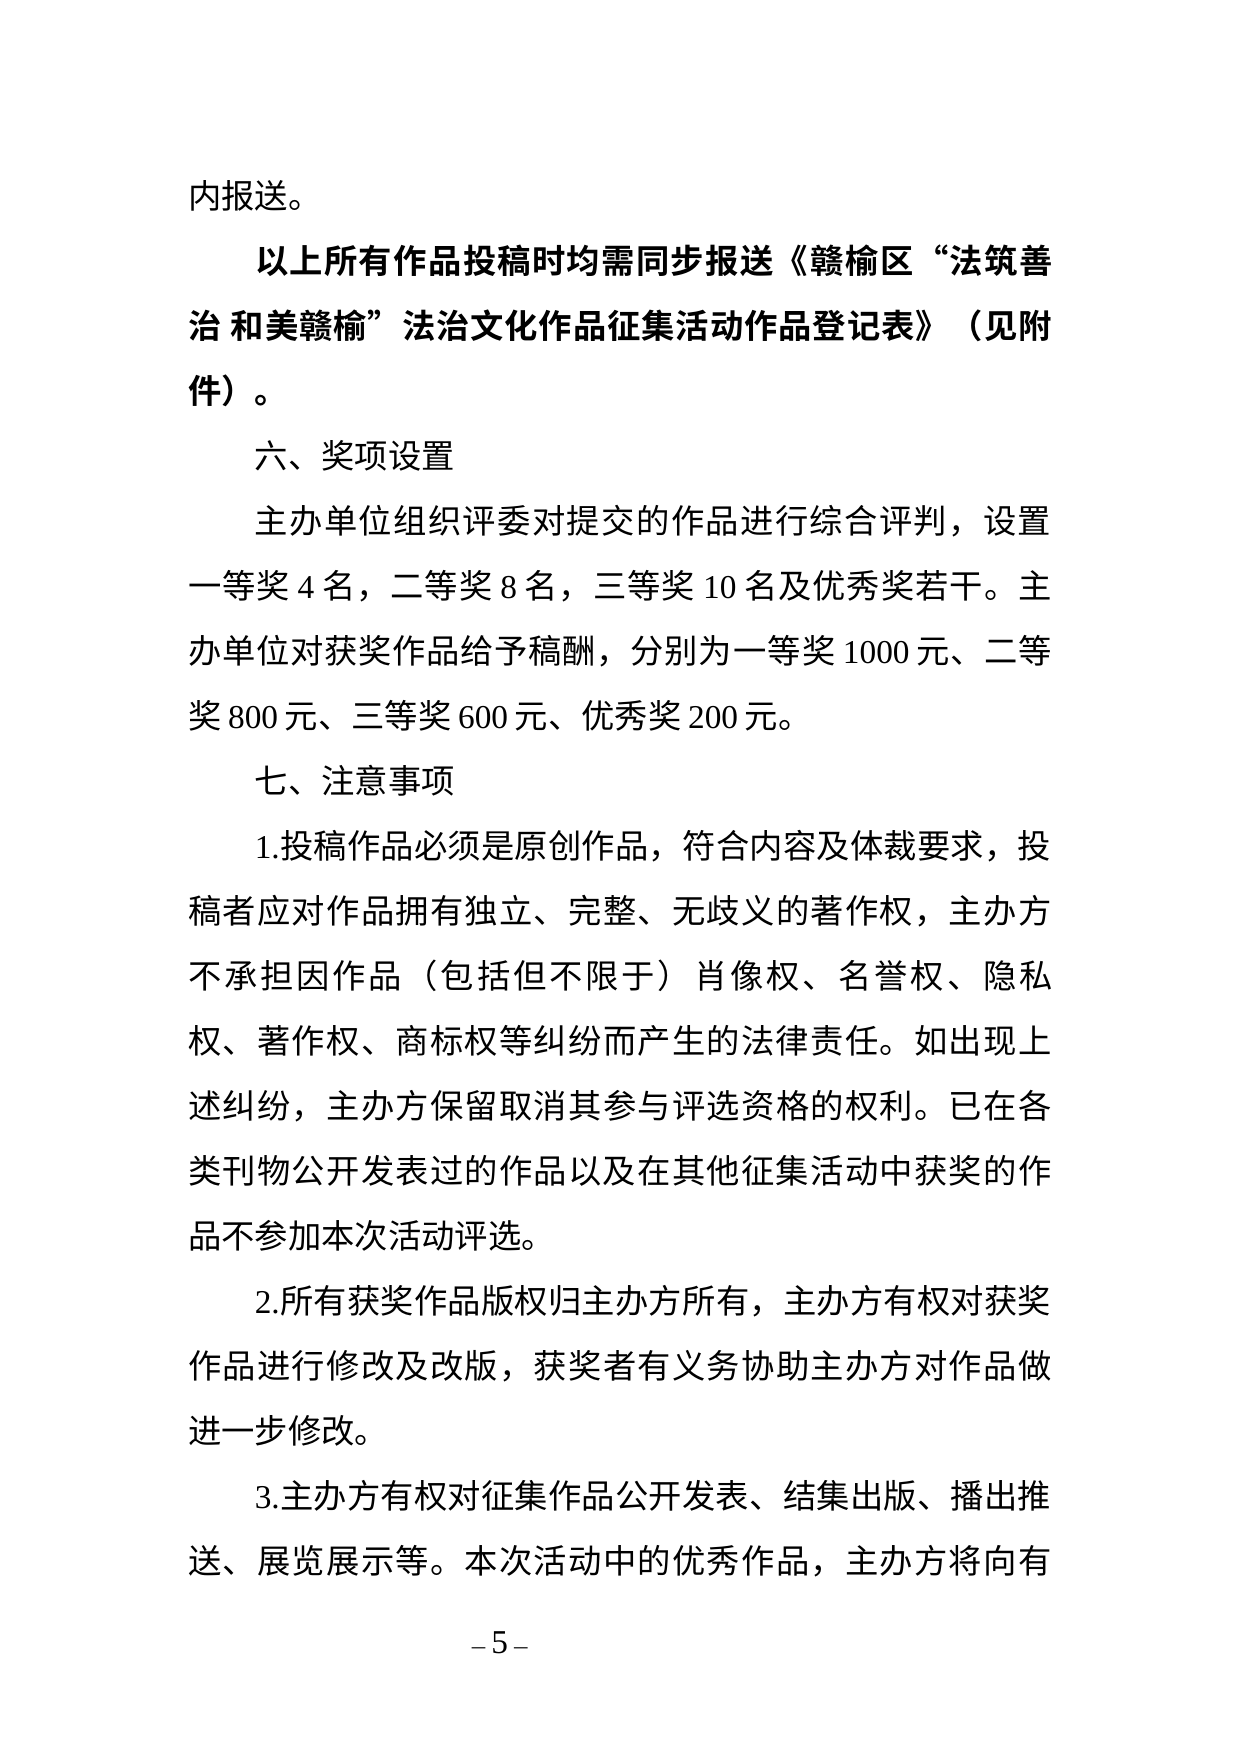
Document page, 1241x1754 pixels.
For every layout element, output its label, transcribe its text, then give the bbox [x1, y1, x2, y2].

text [188, 1462, 1052, 1592]
text 主办单位组织评委对提交的作品进行综合评判，设置一等奖4名，二等奖8名，三等奖10名及优秀奖若干。主办单位对获奖作品给予稿酬，分别为一等奖1000元、二等奖800元、三等奖600元、优秀奖200元。 [188, 487, 1052, 747]
text 2.所有获奖作品版权归主办方所有，主办方有权对获奖作品进行修改及改版，获奖者有义务协助主办方对作品做进一步修改。 [188, 1267, 1052, 1462]
text 以上所有作品投稿时均需同步报送《赣榆区“法筑善治 和美赣榆”法治文化作品征集活动作品登记表》（见附件）。 [188, 227, 1052, 422]
text 七、注意事项 [188, 747, 1052, 812]
text 1.投稿作品必须是原创作品，符合内容及体裁要求，投稿者应对作品拥有独立、完整、无歧义的著作权，主办方不承担因作品（包括但不限于）肖像权、名誉权、隐私权、著作权、商标权等纠纷而产生的法律责任。如出现上述纠纷，主办方保留取消其参与评选资格的权利。已在各类刊物公开发表过的作品以及在其他征集活动中获奖的作品不参加本次活动评选。 [188, 812, 1052, 1267]
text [188, 162, 1052, 227]
text 六、奖项设置 [188, 422, 1052, 487]
